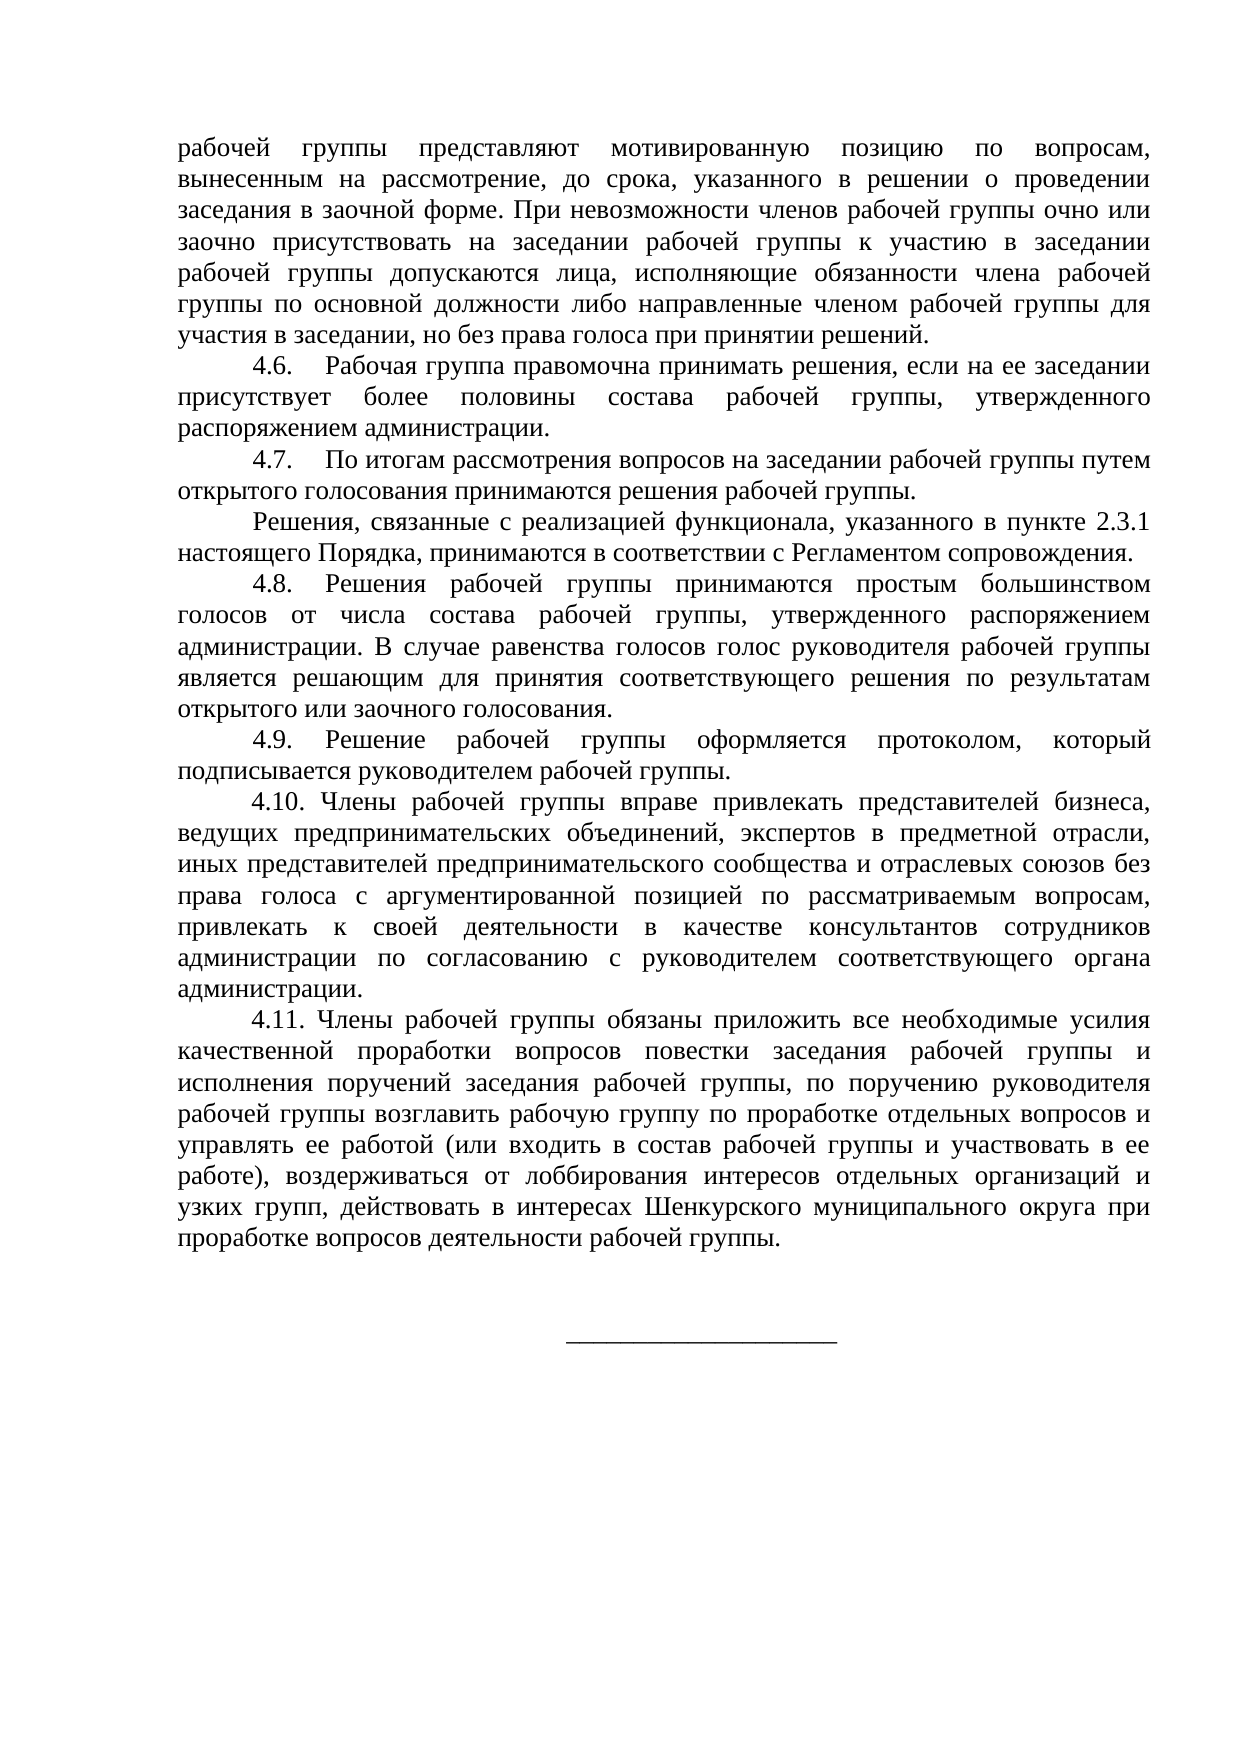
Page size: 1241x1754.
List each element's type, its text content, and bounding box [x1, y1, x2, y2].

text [177, 131, 1152, 349]
text 4.11. Члены рабочей группы обязаны приложить все необходимые усилия качественной проработки вопросов повестки заседания рабочей группы и исполнения поручений заседания рабочей группы, по поручению руководителя рабочей группы возглавить рабочую группу по проработке отдельных вопросов и управлять ее работой (или входить в состав рабочей группы и участвовать в ее работе), воздерживаться от лоббирования интересов отдельных организаций и узких групп, действовать в интересах Шенкурского муниципального округа при проработке вопросов деятельности рабочей группы. [177, 1003, 1152, 1252]
text Решения, связанные с реализацией функционала, указанного в пункте 2.3.1 настоящего Порядка, принимаются в соответствии с Регламентом сопровождения. [177, 505, 1152, 567]
text ____________________ [177, 1315, 1152, 1346]
text 4.7. По итогам рассмотрения вопросов на заседании рабочей группы путем открытого голосования принимаются решения рабочей группы. [177, 443, 1152, 505]
text 4.9. Решение рабочей группы оформляется протоколом, который подписывается руководителем рабочей группы. [177, 723, 1152, 785]
text 4.10. Члены рабочей группы вправе привлекать представителей бизнеса, ведущих предпринимательских объединений, экспертов в предметной отрасли, иных представителей предпринимательского сообщества и отраслевых союзов без права голоса с аргументированной позицией по рассматриваемым вопросам, привлекать к своей деятельности в качестве консультантов сотрудников администрации по согласованию с руководителем соответствующего органа администрации. [177, 785, 1152, 1003]
text 4.6. Рабочая группа правомочна принимать решения, если на ее заседании присутствует более половины состава рабочей группы, утвержденного распоряжением администрации. [177, 349, 1152, 443]
text 4.8. Решения рабочей группы принимаются простым большинством голосов от числа состава рабочей группы, утвержденного распоряжением администрации. В случае равенства голосов голос руководителя рабочей группы является решающим для принятия соответствующего решения по результатам открытого или заочного голосования. [177, 567, 1152, 723]
